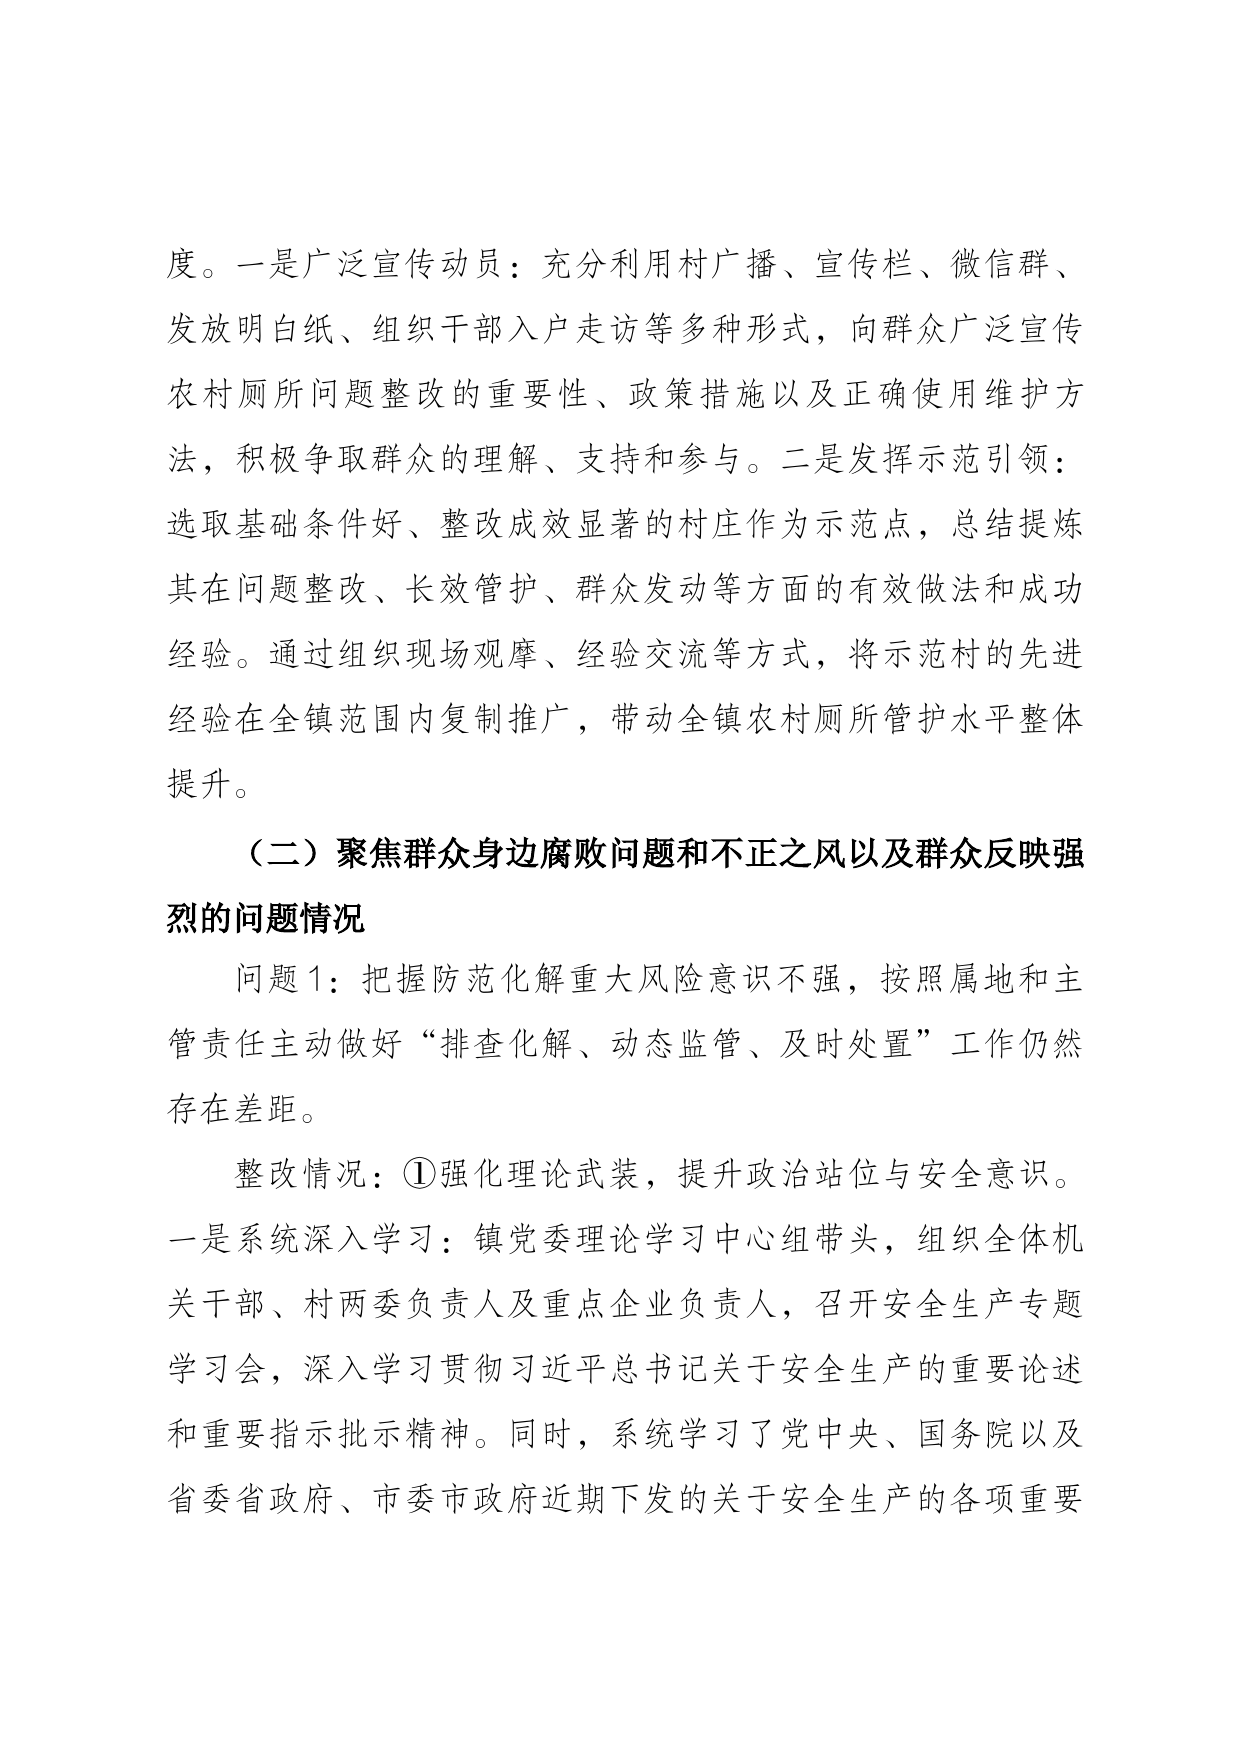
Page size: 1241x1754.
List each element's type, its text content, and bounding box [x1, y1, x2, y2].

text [165, 233, 1087, 818]
text 问题1：把握防范化解重大风险意识不强，按照属地和主管责任主动做好“排查化解、动态监管、及时处置”工作仍然存在差距。 [165, 948, 1087, 1143]
text （二）聚焦群众身边腐败问题和不正之风以及群众反映强烈的问题情况 [165, 818, 1087, 948]
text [165, 1143, 1087, 1533]
